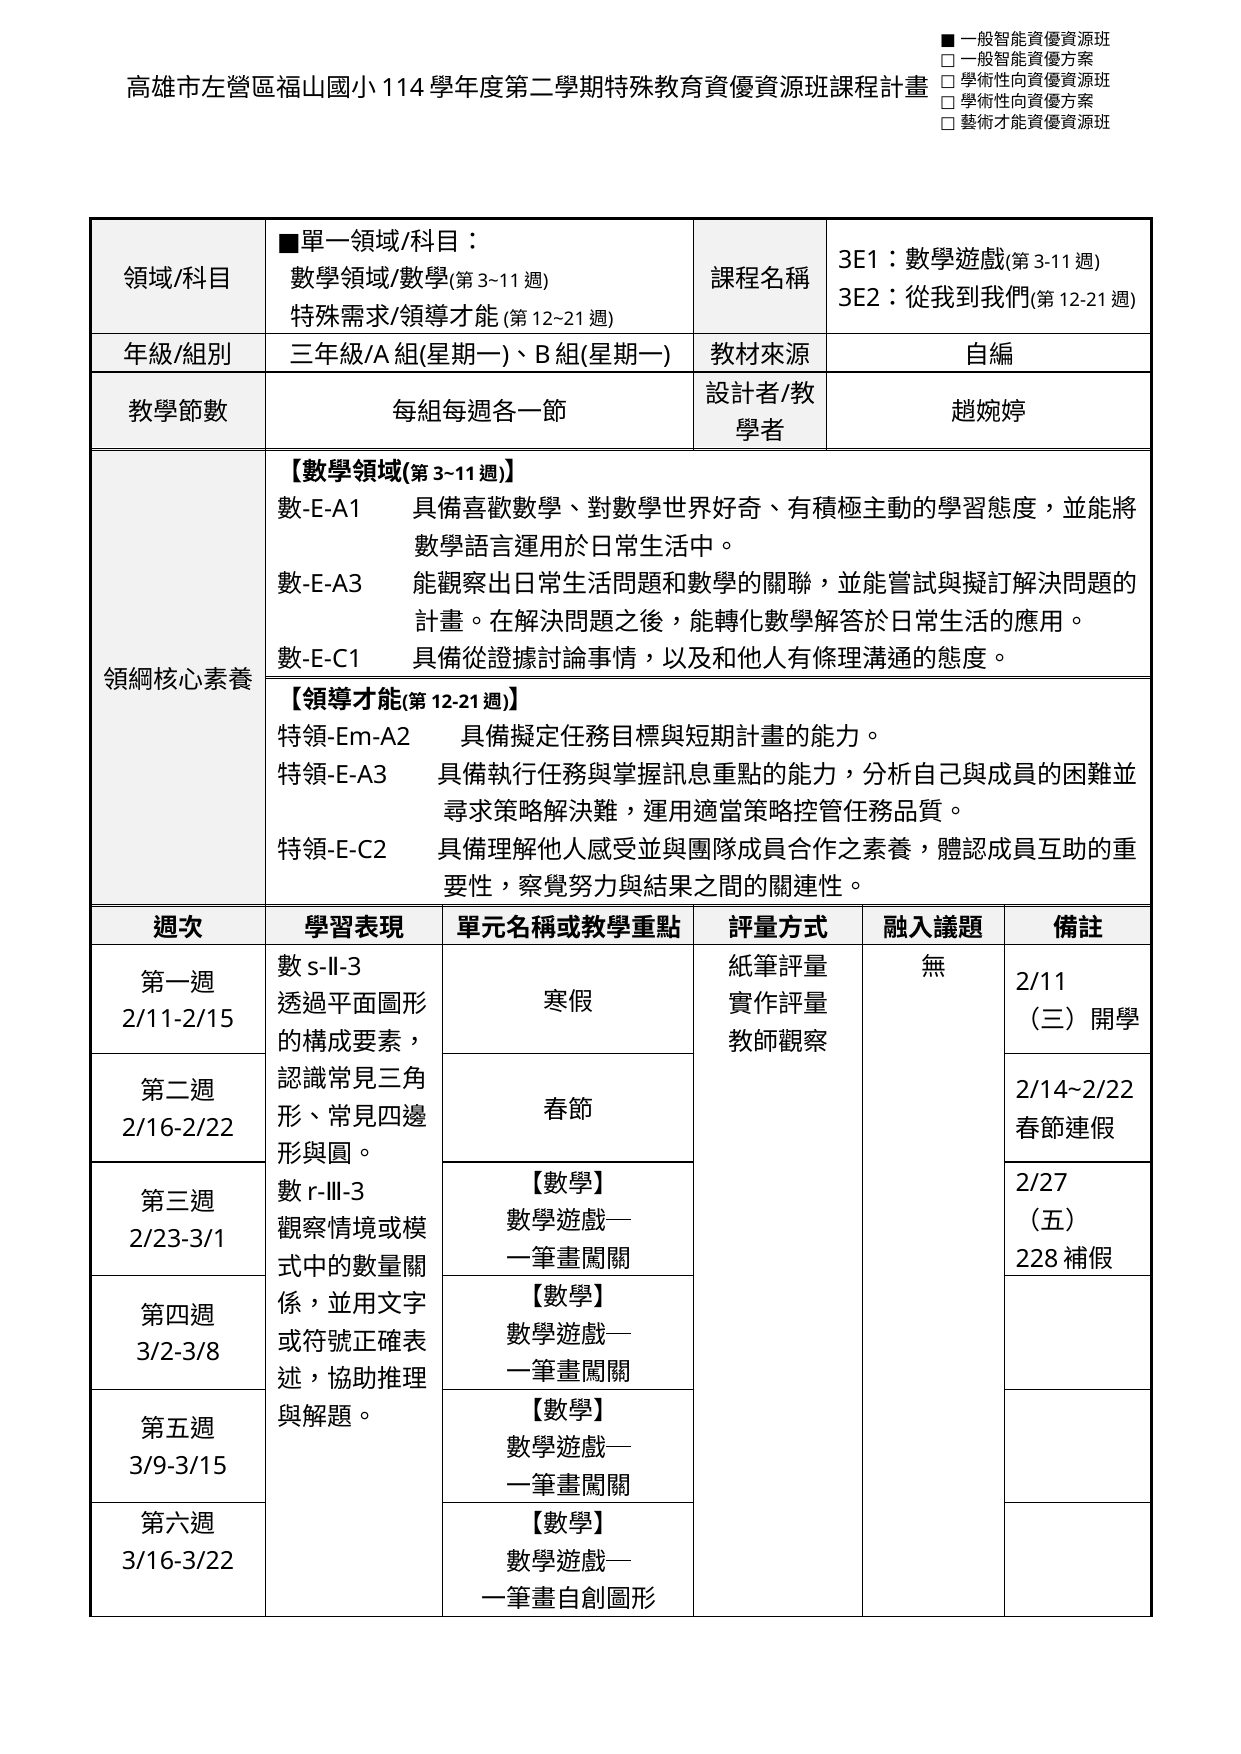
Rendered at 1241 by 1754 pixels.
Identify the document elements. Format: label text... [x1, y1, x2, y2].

table_cell 【領導才能(第12-21週)】 特領-Em-A2 具備擬定任務目標與短期計畫的能力。 特領-E-A3 具備執行任務與掌握訊息重點的能力，分析自己與成員的困難並 尋求策略解決難，運用適當策略控管任務品質。 特領-E-C2 具備理解他人感受並與團隊成員合作之素養，體認成員互助的重 要性，察覺努力與結果之間的關連性。 [266, 679, 1150, 904]
table_cell 2/14~2/22春節連假 [1005, 1054, 1150, 1161]
table_cell 【數學】 數學遊戲─ 一筆畫自創圖形 [443, 1503, 693, 1616]
text 高雄市左營區福山國小114學年度第二學期特殊教育資優資源班課程計畫 [89, 67, 1152, 105]
table_cell 學習表現 [266, 907, 442, 944]
table_cell 2/11（三）開學 [1005, 945, 1150, 1053]
table_cell 無 [863, 945, 1004, 1616]
table_header 領域/科目 [92, 220, 265, 333]
table_cell 第一週 2/11-2/15 [92, 945, 265, 1053]
table_cell [1005, 1390, 1150, 1502]
table_cell 【數學領域(第3~11週)】 數-E-A1 具備喜歡數學、對數學世界好奇、有積極主動的學習態度，並能將數學語言運用於日常生活中。 數-E-A3 能觀察出日常生活問題和數學的關聯，並能嘗試與擬訂解決問題的計畫。在解決問題之後，能轉化數學解答於日常生活的應用。 數-E-C1 具備從證據討論事情，以及和他人有條理溝通的態度。 [266, 451, 1150, 676]
table_header ■單一領域/科目： 數學領域/數學(第3~11週) 特殊需求/領導才能 (第12~21週) [266, 220, 693, 333]
table_cell 數s-Ⅱ-3 透過平面圖形的構成要素，認識常見三角形、常見四邊形與圓。 數r-Ⅲ-3 觀察情境或模式中的數量關係，並用文字或符號正確表述，協助推理與解題。 [266, 945, 442, 1616]
table_cell 年級/組別 [92, 334, 265, 371]
table_cell 紙筆評量 實作評量 教師觀察 [694, 945, 862, 1616]
table_cell 第三週 2/23-3/1 [92, 1163, 265, 1275]
table_header 課程名稱 [694, 220, 826, 333]
table_cell 自編 [827, 334, 1150, 371]
table_cell 備註 [1005, 907, 1150, 944]
table_cell 2/27（五） 228補假 [1005, 1163, 1150, 1275]
table_cell 設計者/教學者 [694, 373, 826, 447]
table_cell 領綱核心素養 [92, 451, 265, 904]
table_cell 第四週 3/2-3/8 [92, 1276, 265, 1388]
table_cell 春節 [443, 1054, 693, 1161]
table_cell 融入議題 [863, 907, 1004, 944]
table_cell 第五週 3/9-3/15 [92, 1390, 265, 1502]
table_cell 第二週 2/16-2/22 [92, 1054, 265, 1161]
table_cell 教材來源 [694, 334, 826, 371]
table_cell 評量方式 [694, 907, 862, 944]
table_cell 單元名稱或教學重點 [443, 907, 693, 944]
table_cell 週次 [92, 907, 265, 944]
table_cell [1005, 1503, 1150, 1616]
table_cell 教學節數 [92, 373, 265, 447]
table_cell 三年級/A組(星期一)、B組(星期一) [266, 334, 693, 371]
table_cell 趙婉婷 [827, 373, 1150, 447]
table_cell [1005, 1276, 1150, 1388]
table_cell 【數學】 數學遊戲─ 一筆畫闖關 [443, 1390, 693, 1502]
table_cell 第六週 3/16-3/22 [92, 1503, 265, 1616]
table_cell 【數學】 數學遊戲─ 一筆畫闖關 [443, 1276, 693, 1388]
table_cell 【數學】 數學遊戲─ 一筆畫闖關 [443, 1163, 693, 1275]
table_header 3E1：數學遊戲(第3-11週) 3E2：從我到我們(第12-21週) [827, 220, 1150, 333]
table_cell 每組每週各一節 [266, 373, 693, 447]
table_cell 寒假 [443, 945, 693, 1053]
